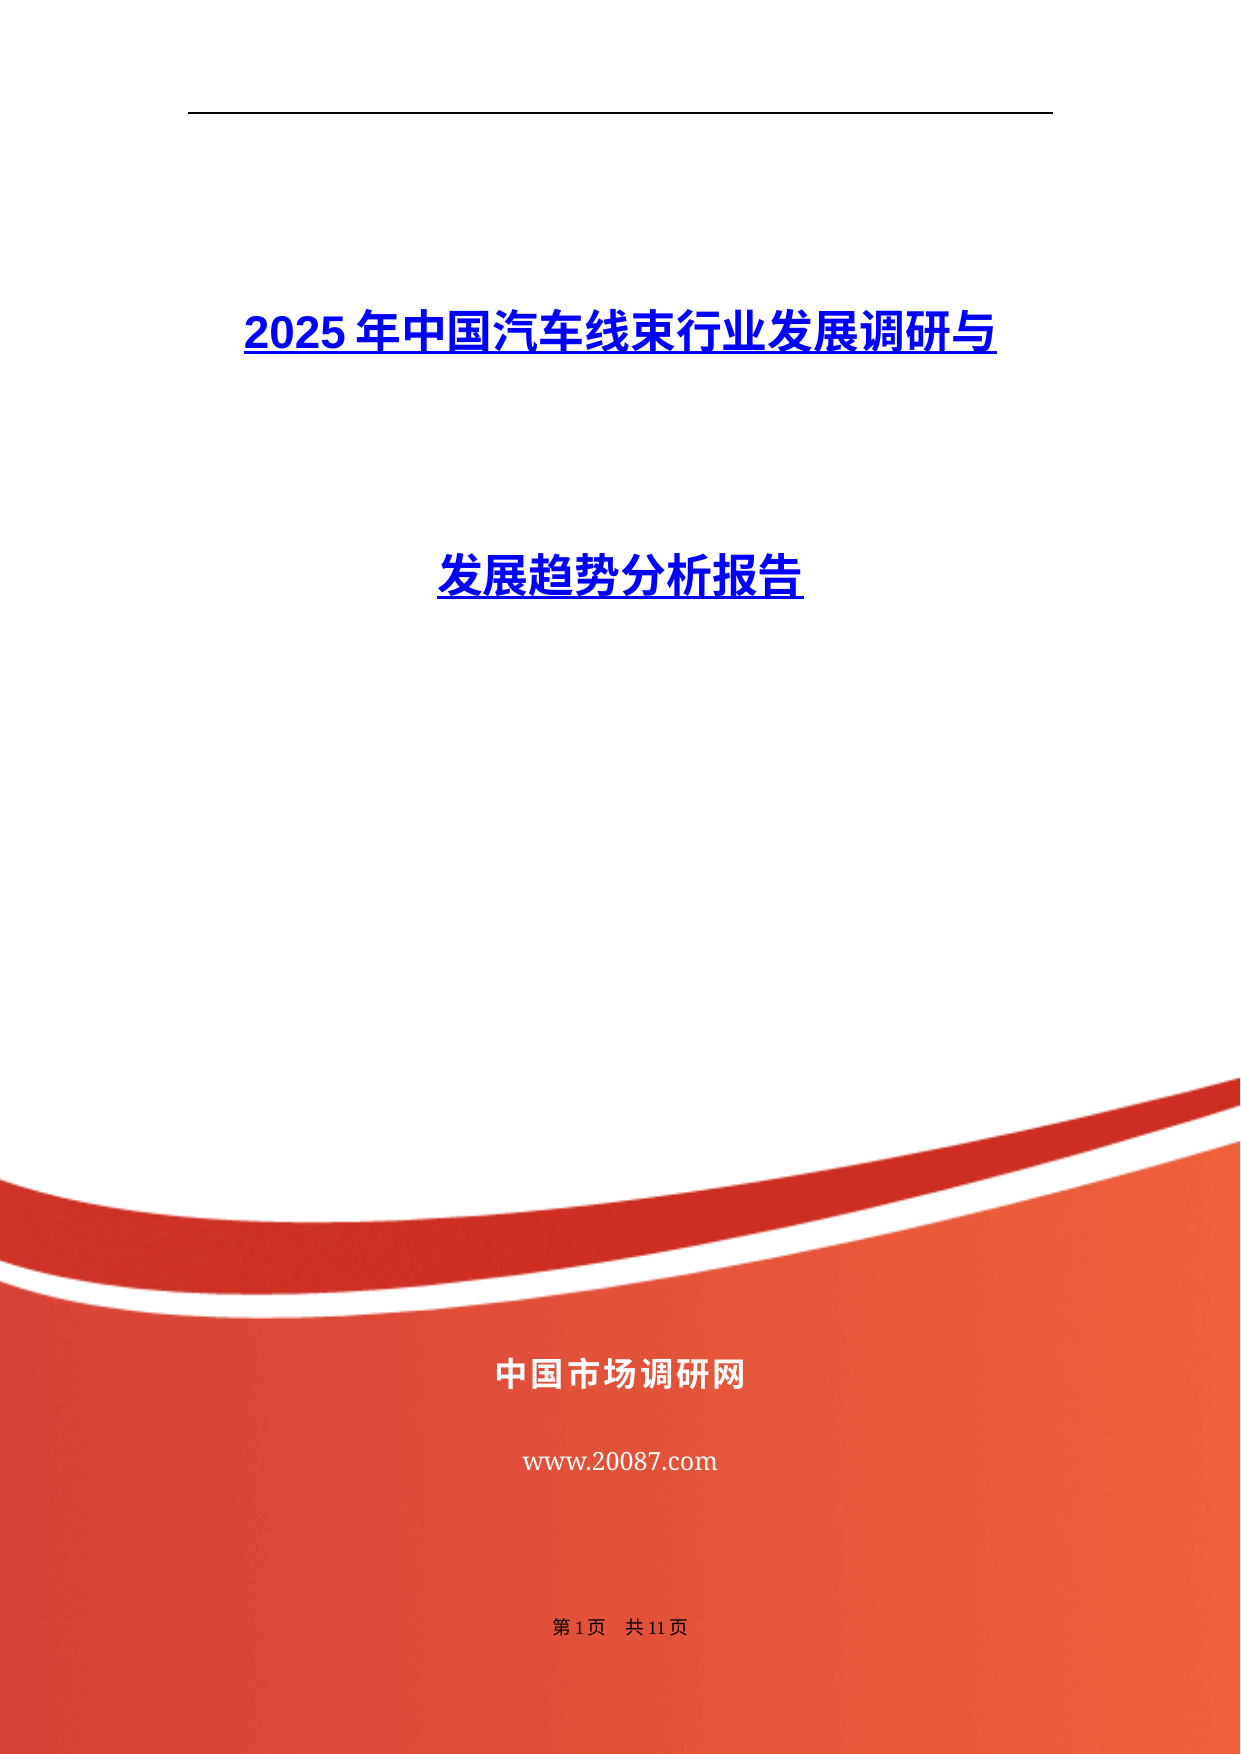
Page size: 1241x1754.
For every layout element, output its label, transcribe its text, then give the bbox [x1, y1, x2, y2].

text www.20087.com [187, 1428, 1053, 1493]
picture [0, 1006, 1241, 1754]
subtitle 中国市场调研网 [187, 1339, 1053, 1404]
table_header 2025年中国汽车线束行业发展调研与发展趋势分析报告 [188, 207, 1053, 773]
